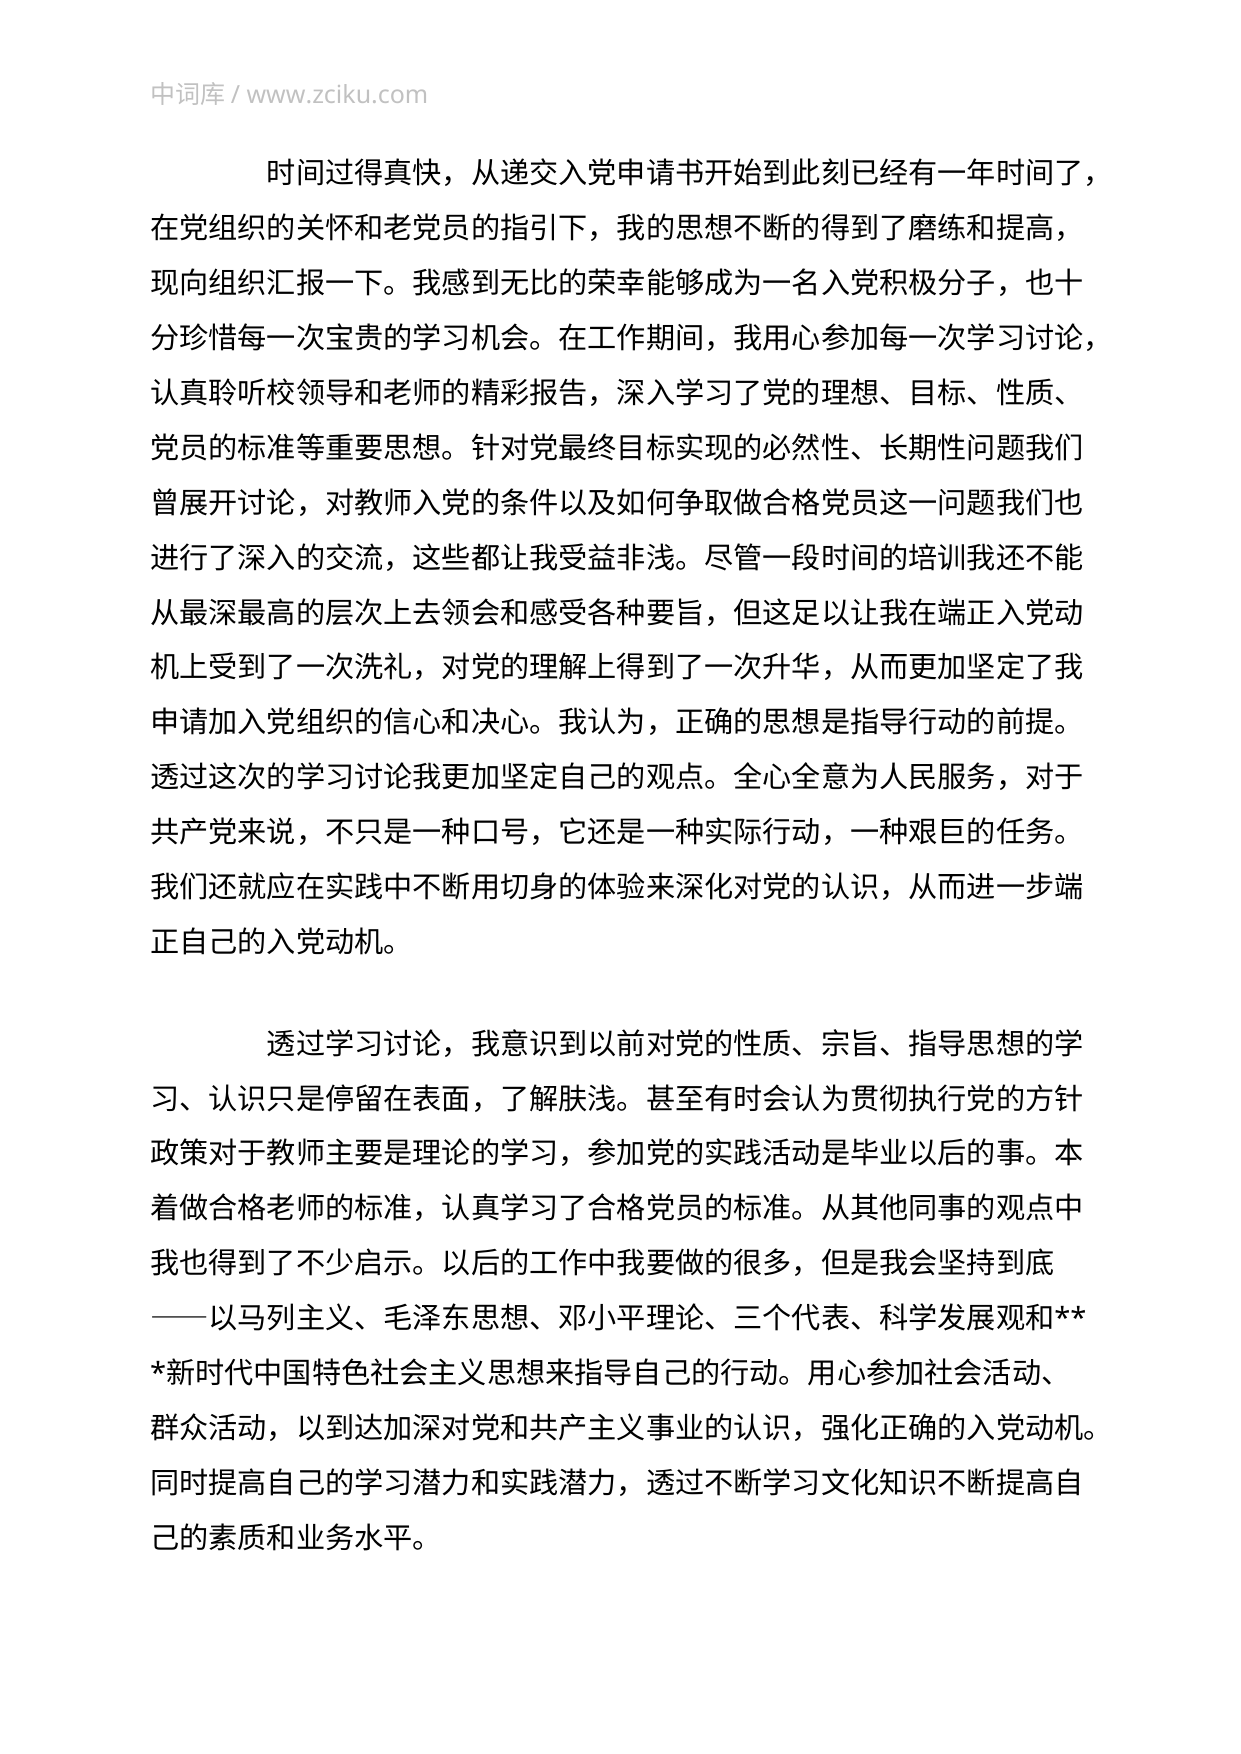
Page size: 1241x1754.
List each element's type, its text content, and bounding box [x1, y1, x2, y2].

text 时间过得真快，从递交入党申请书开始到此刻已经有一年时间了，在党组织的关怀和老党员的指引下，我的思想不断的得到了磨练和提高，现向组织汇报一下。我感到无比的荣幸能够成为一名入党积极分子，也十分珍惜每一次宝贵的学习机会。在工作期间，我用心参加每一次学习讨论，认真聆听校领导和老师的精彩报告，深入学习了党的理想、目标、性质、党员的标准等重要思想。针对党最终目标实现的必然性、长期性问题我们曾展开讨论，对教师入党的条件以及如何争取做合格党员这一问题我们也进行了深入的交流，这些都让我受益非浅。尽管一段时间的培训我还不能从最深最高的层次上去领会和感受各种要旨，但这足以让我在端正入党动机上受到了一次洗礼，对党的理解上得到了一次升华，从而更加坚定了我申请加入党组织的信心和决心。我认为，正确的思想是指导行动的前提。透过这次的学习讨论我更加坚定自己的观点。全心全意为人民服务，对于共产党来说，不只是一种口号，它还是一种实际行动，一种艰巨的任务。我们还就应在实践中不断用切身的体验来深化对党的认识，从而进一步端正自己的入党动机。 [150, 150, 1090, 961]
text 透过学习讨论，我意识到以前对党的性质、宗旨、指导思想的学习、认识只是停留在表面，了解肤浅。甚至有时会认为贯彻执行党的方针政策对于教师主要是理论的学习，参加党的实践活动是毕业以后的事。本着做合格老师的标准，认真学习了合格党员的标准。从其他同事的观点中我也得到了不少启示。以后的工作中我要做的很多，但是我会坚持到底——以马列主义、毛泽东思想、邓小平理论、三个代表、科学发展观和***新时代中国特色社会主义思想来指导自己的行动。用心参加社会活动、群众活动，以到达加深对党和共产主义事业的认识，强化正确的入党动机。同时提高自己的学习潜力和实践潜力，透过不断学习文化知识不断提高自己的素质和业务水平。 [150, 1020, 1090, 1557]
